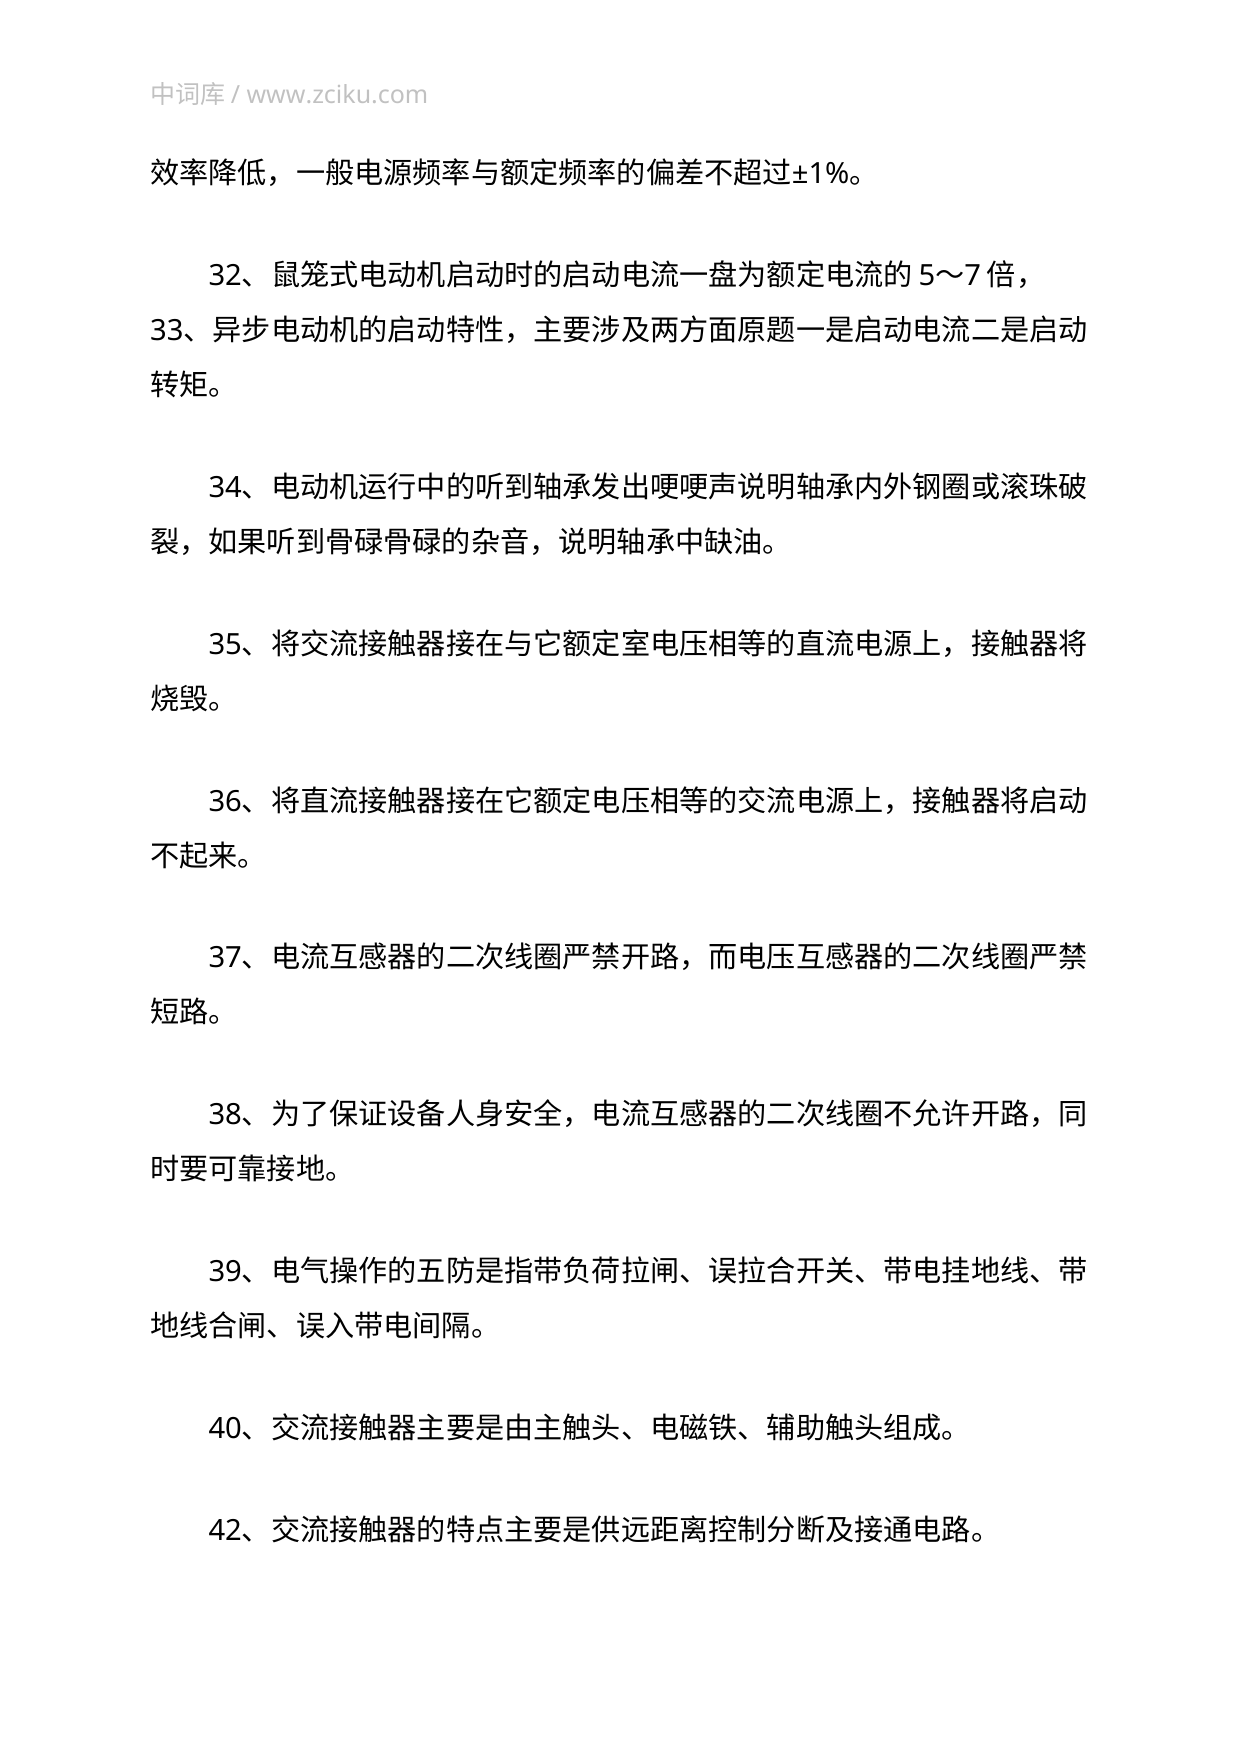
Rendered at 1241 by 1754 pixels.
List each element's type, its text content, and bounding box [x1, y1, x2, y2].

text 42、交流接触器的特点主要是供远距离控制分断及接通电路。 [150, 1506, 1090, 1549]
text 38、为了保证设备人身安全，电流互感器的二次线圈不允许开路，同时要可靠接地。 [150, 1091, 1090, 1188]
text 37、电流互感器的二次线圈严禁开路，而电压互感器的二次线圈严禁短路。 [150, 934, 1090, 1031]
text 36、将直流接触器接在它额定电压相等的交流电源上，接触器将启动不起来。 [150, 777, 1090, 874]
text 40、交流接触器主要是由主触头、电磁铁、辅助触头组成。 [150, 1404, 1090, 1447]
text 32、鼠笼式电动机启动时的启动电流一盘为额定电流的5～7倍，33、异步电动机的启动特性，主要涉及两方面原题一是启动电流二是启动转矩。 [150, 252, 1090, 404]
text 35、将交流接触器接在与它额定室电压相等的直流电源上，接触器将烧毁。 [150, 621, 1090, 718]
text 39、电气操作的五防是指带负荷拉闸、误拉合开关、带电挂地线、带地线合闸、误入带电间隔。 [150, 1248, 1090, 1345]
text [150, 150, 1090, 192]
text 34、电动机运行中的听到轴承发出哽哽声说明轴承内外钢圈或滚珠破裂，如果听到骨碌骨碌的杂音，说明轴承中缺油。 [150, 464, 1090, 561]
